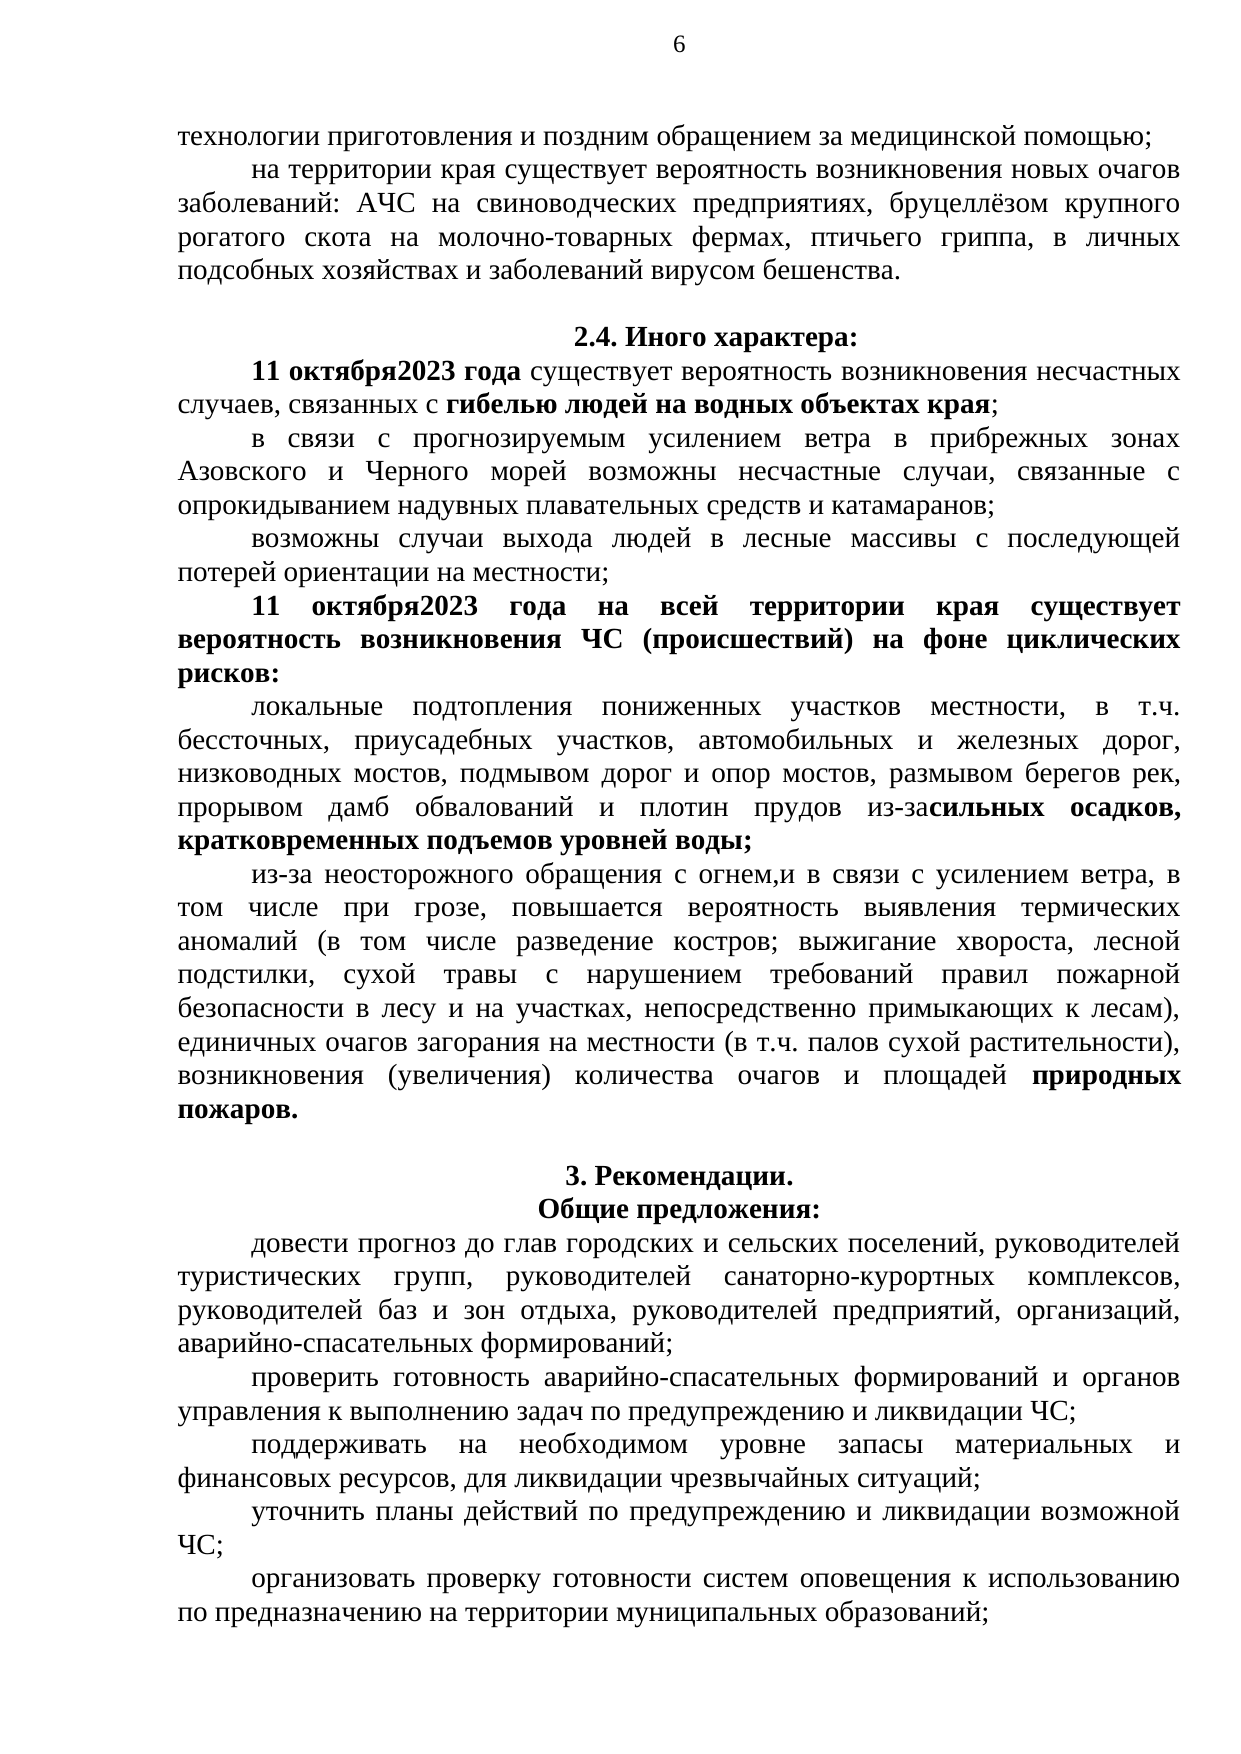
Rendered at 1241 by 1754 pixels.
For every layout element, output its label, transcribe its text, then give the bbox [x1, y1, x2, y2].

text проверить готовность аварийно-спасательных формирований и органов управления к выполнению задач по предупреждению и ликвидации ЧС; [177, 1359, 1181, 1426]
text довести прогноз до глав городских и сельских поселений, руководителей туристических групп, руководителей санаторно-курортных комплексов, руководителей баз и зон отдыха, руководителей предприятий, организаций, аварийно-спасательных формирований; [177, 1225, 1181, 1359]
text Общие предложения: [177, 1191, 1181, 1225]
text из-за неосторожного обращения с огнем,и в связи с усилением ветра, в том числе при грозе, повышается вероятность выявления термических аномалий (в том числе разведение костров; выжигание хвороста, лесной подстилки, сухой травы с нарушением требований правил пожарной безопасности в лесу и на участках, непосредственно примыкающих к лесам), единичных очагов загорания на местности (в т.ч. палов сухой растительности), возникновения (увеличения) количества очагов и площадей природных пожаров. [177, 856, 1181, 1124]
text в связи с прогнозируемым усилением ветра в прибрежных зонах Азовского и Черного морей возможны несчастные случаи, связанные с опрокидыванием надувных плавательных средств и катамаранов; [177, 420, 1181, 521]
text 2.4. Иного характера: [177, 319, 1181, 353]
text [177, 118, 1181, 152]
text на территории края существует вероятность возникновения новых очагов заболеваний: АЧС на свиноводческих предприятиях, бруцеллёзом крупного рогатого скота на молочно-товарных фермах, птичьего гриппа, в личных подсобных хозяйствах и заболеваний вирусом бешенства. [177, 152, 1181, 286]
text 3. Рекомендации. [177, 1158, 1181, 1191]
text организовать проверку готовности систем оповещения к использованию по предназначению на территории муниципальных образований; [177, 1560, 1181, 1627]
text локальные подтопления пониженных участков местности, в т.ч. бессточных, приусадебных участков, автомобильных и железных дорог, низководных мостов, подмывом дорог и опор мостов, размывом берегов рек, прорывом дамб обвалований и плотин прудов из-засильных осадков, кратковременных подъемов уровней воды; [177, 688, 1181, 856]
text 11 октября2023 года существует вероятность возникновения несчастных случаев, связанных с гибелью людей на водных объектах края; [177, 353, 1181, 420]
text уточнить планы действий по предупреждению и ликвидации возможной ЧС; [177, 1493, 1181, 1560]
text поддерживать на необходимом уровне запасы материальных и финансовых ресурсов, для ликвидации чрезвычайных ситуаций; [177, 1426, 1181, 1493]
text возможны случаи выхода людей в лесные массивы с последующей потерей ориентации на местности; [177, 521, 1181, 588]
text 11 октября2023 года на всей территории края существует вероятность возникновения ЧС (происшествий) на фоне циклических рисков: [177, 588, 1181, 688]
